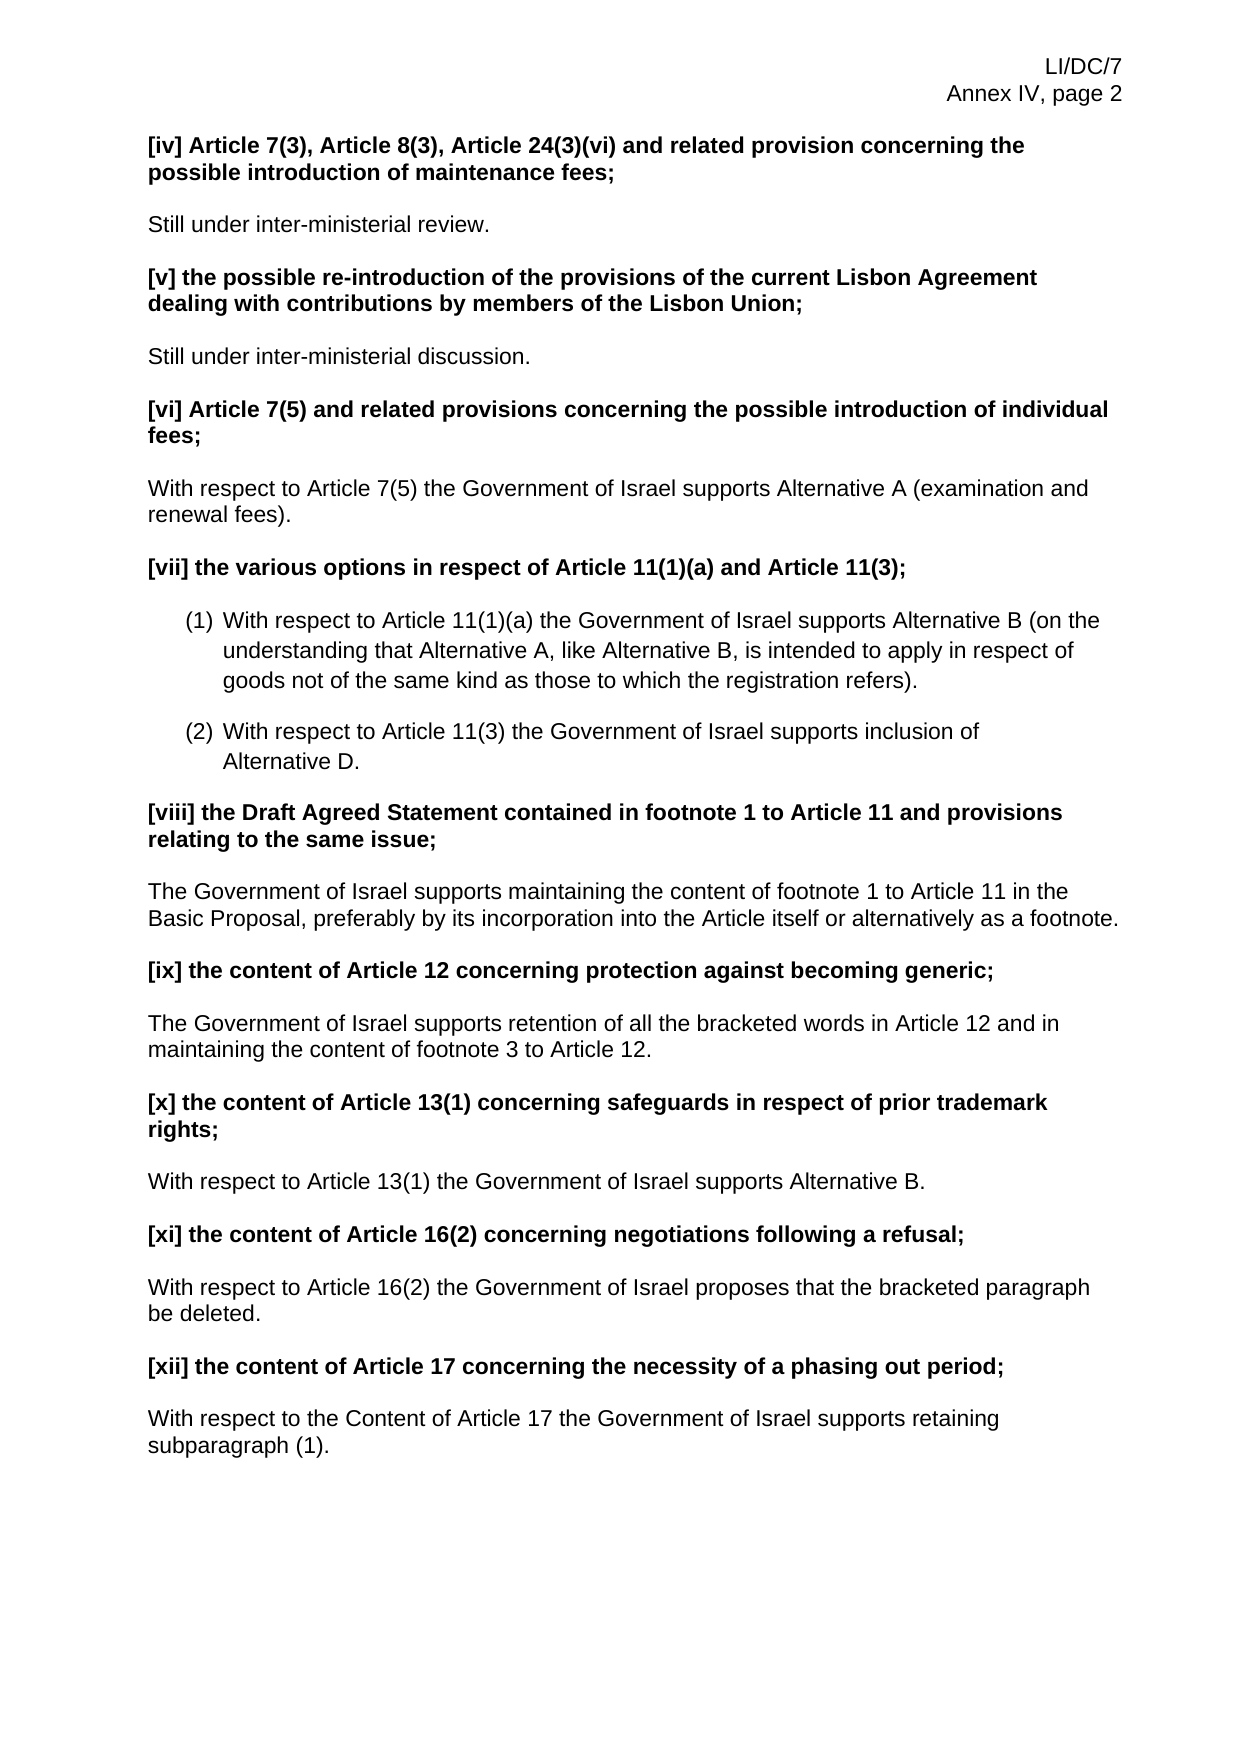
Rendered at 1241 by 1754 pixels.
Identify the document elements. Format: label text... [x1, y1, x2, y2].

text [iv] Article 7(3), Article 8(3), Article 24(3)(vi) and related provision concerning the possible introduction of maintenance fees; [148, 132, 1122, 185]
text The Government of Israel supports maintaining the content of footnote 1 to Article 11 in the Basic Proposal, preferably by its incorporation into the Article itself or alternatively as a footnote. [148, 878, 1122, 931]
text Still under inter-ministerial review. [148, 211, 1122, 238]
text [ix] the content of Article 12 concerning protection against becoming generic; [148, 957, 1122, 984]
text The Government of Israel supports retention of all the bracketed words in Article 12 and in maintaining the content of footnote 3 to Article 12. [148, 1010, 1122, 1063]
text [viii] the Draft Agreed Statement contained in footnote 1 to Article 11 and provisions relating to the same issue; [148, 799, 1122, 852]
text [xi] the content of Article 16(2) concerning negotiations following a refusal; [148, 1221, 1122, 1247]
text With respect to Article 7(5) the Government of Israel supports Alternative A (examination and renewal fees). [148, 475, 1122, 527]
text [vii] the various options in respect of Article 11(1)(a) and Article 11(3); [148, 554, 1122, 580]
text [xii] the content of Article 17 concerning the necessity of a phasing out period; [148, 1353, 1122, 1379]
text With respect to Article 13(1) the Government of Israel supports Alternative B. [148, 1168, 1122, 1194]
text With respect to Article 16(2) the Government of Israel proposes that the bracketed paragraph be deleted. [148, 1274, 1122, 1326]
text Still under inter-ministerial discussion. [148, 343, 1122, 369]
list With respect to Article 11(3) the Government of Israel supports inclusion of Alternative D. [185, 718, 1122, 774]
text [vi] Article 7(5) and related provisions concerning the possible introduction of individual fees; [148, 396, 1122, 448]
text [x] the content of Article 13(1) concerning safeguards in respect of prior trademark rights; [148, 1089, 1122, 1142]
text [v] the possible re-introduction of the provisions of the current Lisbon Agreement dealing with contributions by members of the Lisbon Union; [148, 264, 1122, 317]
list With respect to Article 11(1)(a) the Government of Israel supports Alternative B (on the understanding that Alternative A, like Alternative B, is intended to apply in respect of goods not of the same kind as those to which the registration refers). [185, 607, 1122, 693]
text With respect to the Content of Article 17 the Government of Israel supports retaining subparagraph (1). [148, 1405, 1122, 1458]
